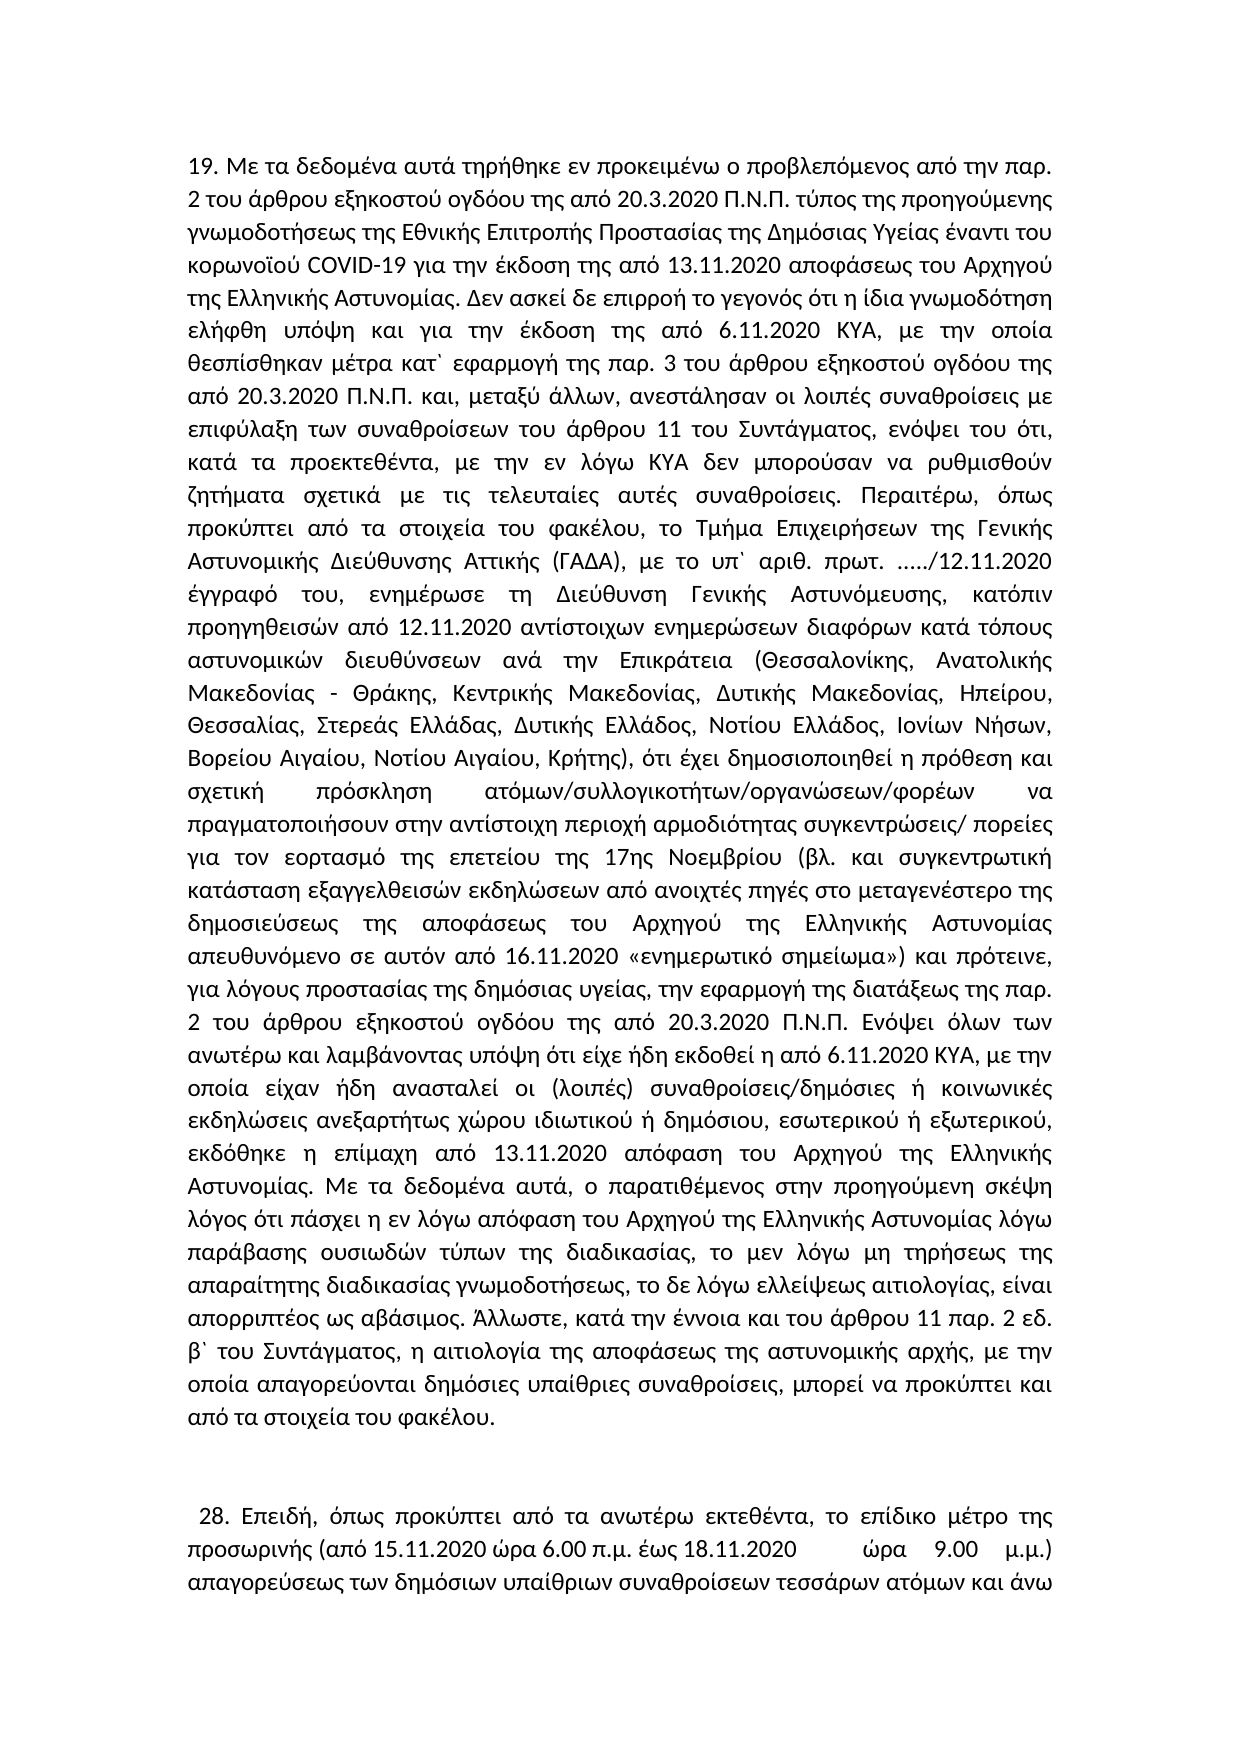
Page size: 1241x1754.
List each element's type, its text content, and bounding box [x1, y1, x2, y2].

text 19. Με τα δεδομένα αυτά τηρήθηκε εν προκειμένω ο προβλεπόμενος από την παρ. 2 του άρθρου εξηκοστού ογδόου της από 20.3.2020 Π.Ν.Π. τύπος της προηγούμενης γνωμοδοτήσεως της Εθνικής Επιτροπής Προστασίας της Δημόσιας Υγείας έναντι του κορωνοϊού COVID-19 για την έκδοση της από 13.11.2020 αποφάσεως του Αρχηγού της Ελληνικής Αστυνομίας. Δεν ασκεί δε επιρροή το γεγονός ότι η ίδια γνωμοδότηση ελήφθη υπόψη και για την έκδοση της από 6.11.2020 ΚΥΑ, με την οποία θεσπίσθηκαν μέτρα κατ` εφαρμογή της παρ. 3 του άρθρου εξηκοστού ογδόου της από 20.3.2020 Π.Ν.Π. και, μεταξύ άλλων, ανεστάλησαν οι λοιπές συναθροίσεις με επιφύλαξη των συναθροίσεων του άρθρου 11 του Συντάγματος, ενόψει του ότι, κατά τα προεκτεθέντα, με την εν λόγω ΚΥΑ δεν μπορούσαν να ρυθμισθούν ζητήματα σχετικά με τις τελευταίες αυτές συναθροίσεις. Περαιτέρω, όπως προκύπτει από τα στοιχεία του φακέλου, το Τμήμα Επιχειρήσεων της Γενικής Αστυνομικής Διεύθυνσης Αττικής (ΓΑΔΑ), με το υπ` αριθ. πρωτ. ...../12.11.2020 έγγραφό του, ενημέρωσε τη Διεύθυνση Γενικής Αστυνόμευσης, κατόπιν προηγηθεισών από 12.11.2020 αντίστοιχων ενημερώσεων διαφόρων κατά τόπους αστυνομικών διευθύνσεων ανά την Επικράτεια (Θεσσαλονίκης, Ανατολικής Μακεδονίας - Θράκης, Κεντρικής Μακεδονίας, Δυτικής Μακεδονίας, Ηπείρου, Θεσσαλίας, Στερεάς Ελλάδας, Δυτικής Ελλάδος, Νοτίου Ελλάδος, Ιονίων Νήσων, Βορείου Αιγαίου, Νοτίου Αιγαίου, Κρήτης), ότι έχει δημοσιοποιηθεί η πρόθεση και σχετική πρόσκληση ατόμων/συλλογικοτήτων/οργανώσεων/φορέων να πραγματοποιήσουν στην αντίστοιχη περιοχή αρμοδιότητας συγκεντρώσεις/ πορείες για τον εορτασμό της επετείου της 17ης Νοεμβρίου (βλ. και συγκεντρωτική κατάσταση εξαγγελθεισών εκδηλώσεων από ανοιχτές πηγές στο μεταγενέστερο της δημοσιεύσεως της αποφάσεως του Αρχηγού της Ελληνικής Αστυνομίας απευθυνόμενο σε αυτόν από 16.11.2020 «ενημερωτικό σημείωμα») και πρότεινε, για λόγους προστασίας της δημόσιας υγείας, την εφαρμογή της διατάξεως της παρ. 2 του άρθρου εξηκοστού ογδόου της από 20.3.2020 Π.Ν.Π. Ενόψει όλων των ανωτέρω και λαμβάνοντας υπόψη ότι είχε ήδη εκδοθεί η από 6.11.2020 ΚΥΑ, με την οποία είχαν ήδη ανασταλεί οι (λοιπές) συναθροίσεις/δημόσιες ή κοινωνικές εκδηλώσεις ανεξαρτήτως χώρου ιδιωτικού ή δημόσιου, εσωτερικού ή εξωτερικού, εκδόθηκε η επίμαχη από 13.11.2020 απόφαση του Αρχηγού της Ελληνικής Αστυνομίας. Με τα δεδομένα αυτά, ο παρατιθέμενος στην προηγούμενη σκέψη λόγος ότι πάσχει η εν λόγω απόφαση του Αρχηγού της Ελληνικής Αστυνομίας λόγω παράβασης ουσιωδών τύπων της διαδικασίας, το μεν λόγω μη τηρήσεως της απαραίτητης διαδικασίας γνωμοδοτήσεως, το δε λόγω ελλείψεως αιτιολογίας, είναι απορριπτέος ως αβάσιμος. Άλλωστε, κατά την έννοια και του άρθρου 11 παρ. 2 εδ. β` του Συντάγματος, η αιτιολογία της αποφάσεως της αστυνομικής αρχής, με την οποία απαγορεύονται δημόσιες υπαίθριες συναθροίσεις, μπορεί να προκύπτει και από τα στοιχεία του φακέλου. [187, 150, 1053, 1431]
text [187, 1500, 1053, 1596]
